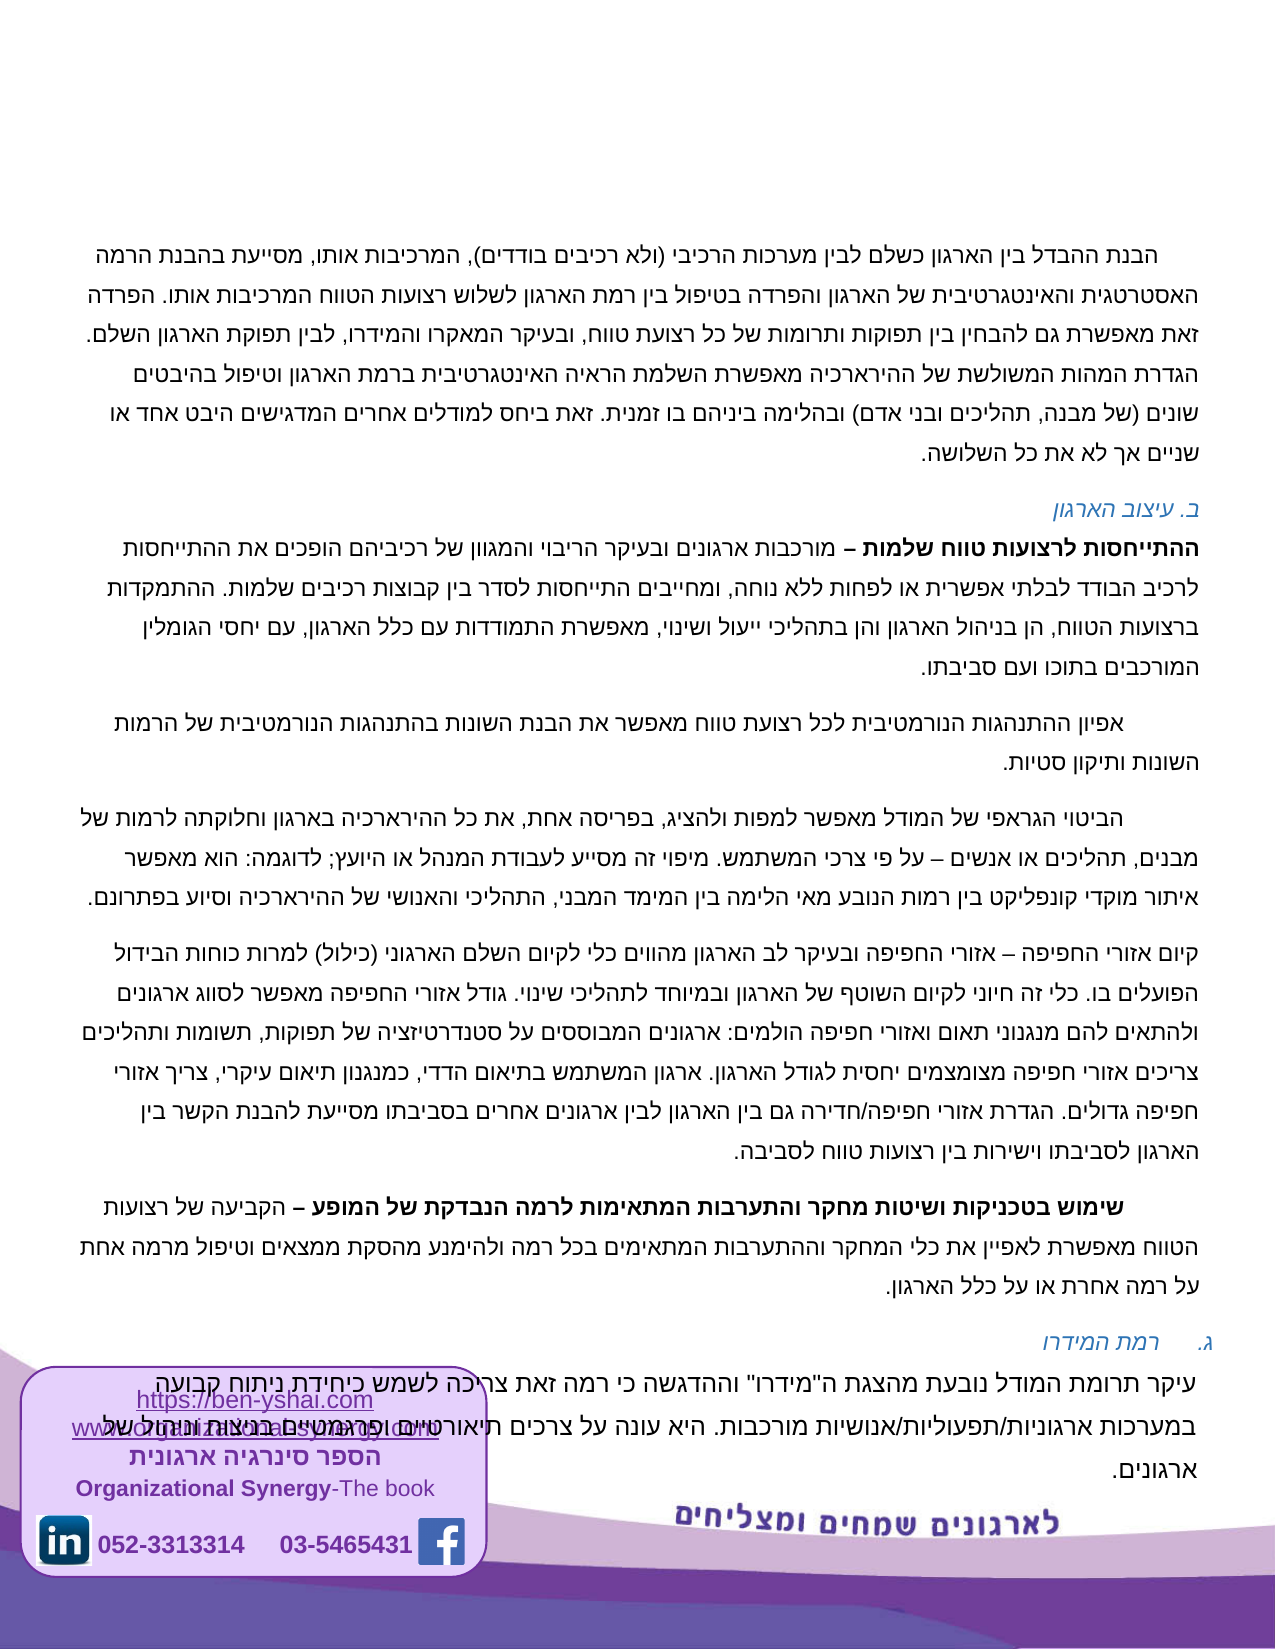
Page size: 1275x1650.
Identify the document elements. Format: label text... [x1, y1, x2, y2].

text קיום אזורי החפיפה – אזורי החפיפה ובעיקר לב הארגון מהווים כלי לקיום השלם הארגוני (כילול) למרות כוחות הבידול הפועלים בו. כלי זה חיוני לקיום השוטף של הארגון ובמיוחד לתהליכי שינוי. גודל אזורי החפיפה מאפשר לסווג ארגונים ולהתאים להם מנגנוני תאום ואזורי חפיפה הולמים: ארגונים המבוססים על סטנדרטיזציה של תפוקות, תשומות ותהליכים צריכים אזורי חפיפה מצומצמים יחסית לגודל הארגון. ארגון המשתמש בתיאום הדדי, כמנגנון תיאום עיקרי, צריך אזורי חפיפה גדולים. הגדרת אזורי חפיפה/חדירה גם בין הארגון לבין ארגונים אחרים בסביבתו מסייעת להבנת הקשר בין הארגון לסביבתו וישירות בין רצועות טווח לסביבה. [75, 940, 1200, 1164]
subtitle ב. עיצוב הארגון [75, 496, 1200, 522]
subtitle רמת המידרו [75, 1329, 1197, 1355]
text שימוש בטכניקות ושיטות מחקר והתערבות המתאימות לרמה הנבדקת של המופע – הקביעה של רצועות הטווח מאפשרת לאפיין את כלי המחקר וההתערבות המתאימים בכל רמה ולהימנע מהסקת ממצאים וטיפול מרמה אחת על רמה אחרת או על כלל הארגון. [75, 1194, 1200, 1299]
text אפיון ההתנהגות הנורמטיבית לכל רצועת טווח מאפשר את הבנת השונות בהתנהגות הנורמטיבית של הרמות השונות ותיקון סטיות. [75, 710, 1200, 776]
picture [0, 1284, 1275, 1649]
text הביטוי הגראפי של המודל מאפשר למפות ולהציג, בפריסה אחת, את כל ההירארכיה בארגון וחלוקתה לרמות של מבנים, תהליכים או אנשים – על פי צרכי המשתמש. מיפוי זה מסייע לעבודת המנהל או היועץ; לדוגמה: הוא מאפשר איתור מוקדי קונפליקט בין רמות הנובע מאי הלימה בין המימד המבני, התהליכי והאנושי של ההירארכיה וסיוע בפתרונם. [75, 805, 1200, 911]
text עיקר תרומת המודל נובעת מהצגת ה"מידרו" וההדגשה כי רמה זאת צריכה לשמש כיחידת ניתוח קבועה במערכות ארגוניות/תפעוליות/אנושיות מורכבות. היא עונה על צרכים תיאורטיים ופרגמטיים בניצוח וניהול של ארגונים. [75, 1368, 1197, 1483]
text הבנת ההבדל בין הארגון כשלם לבין מערכות הרכיבי (ולא רכיבים בודדים), המרכיבות אותו, מסייעת בהבנת הרמה האסטרטגית והאינטגרטיבית של הארגון והפרדה בטיפול בין רמת הארגון לשלוש רצועות הטווח המרכיבות אותו. הפרדה זאת מאפשרת גם להבחין בין תפוקות ותרומות של כל רצועת טווח, ובעיקר המאקרו והמידרו, לבין תפוקת הארגון השלם. הגדרת המהות המשולשת של ההירארכיה מאפשרת השלמת הראיה האינטגרטיבית ברמת הארגון וטיפול בהיבטים שונים (של מבנה, תהליכים ובני אדם) ובהלימה ביניהם בו זמנית. זאת ביחס למודלים אחרים המדגישים היבט אחד או שניים אך לא את כל השלושה. [75, 242, 1200, 466]
text ההתייחסות לרצועות טווח שלמות – מורכבות ארגונים ובעיקר הריבוי והמגוון של רכיביהם הופכים את ההתייחסות לרכיב הבודד לבלתי אפשרית או לפחות ללא נוחה, ומחייבים התייחסות לסדר בין קבוצות רכיבים שלמות. ההתמקדות ברצועות הטווח, הן בניהול הארגון והן בתהליכי ייעול ושינוי, מאפשרת התמודדות עם כלל הארגון, עם יחסי הגומלין המורכבים בתוכו ועם סביבתו. [75, 535, 1200, 680]
